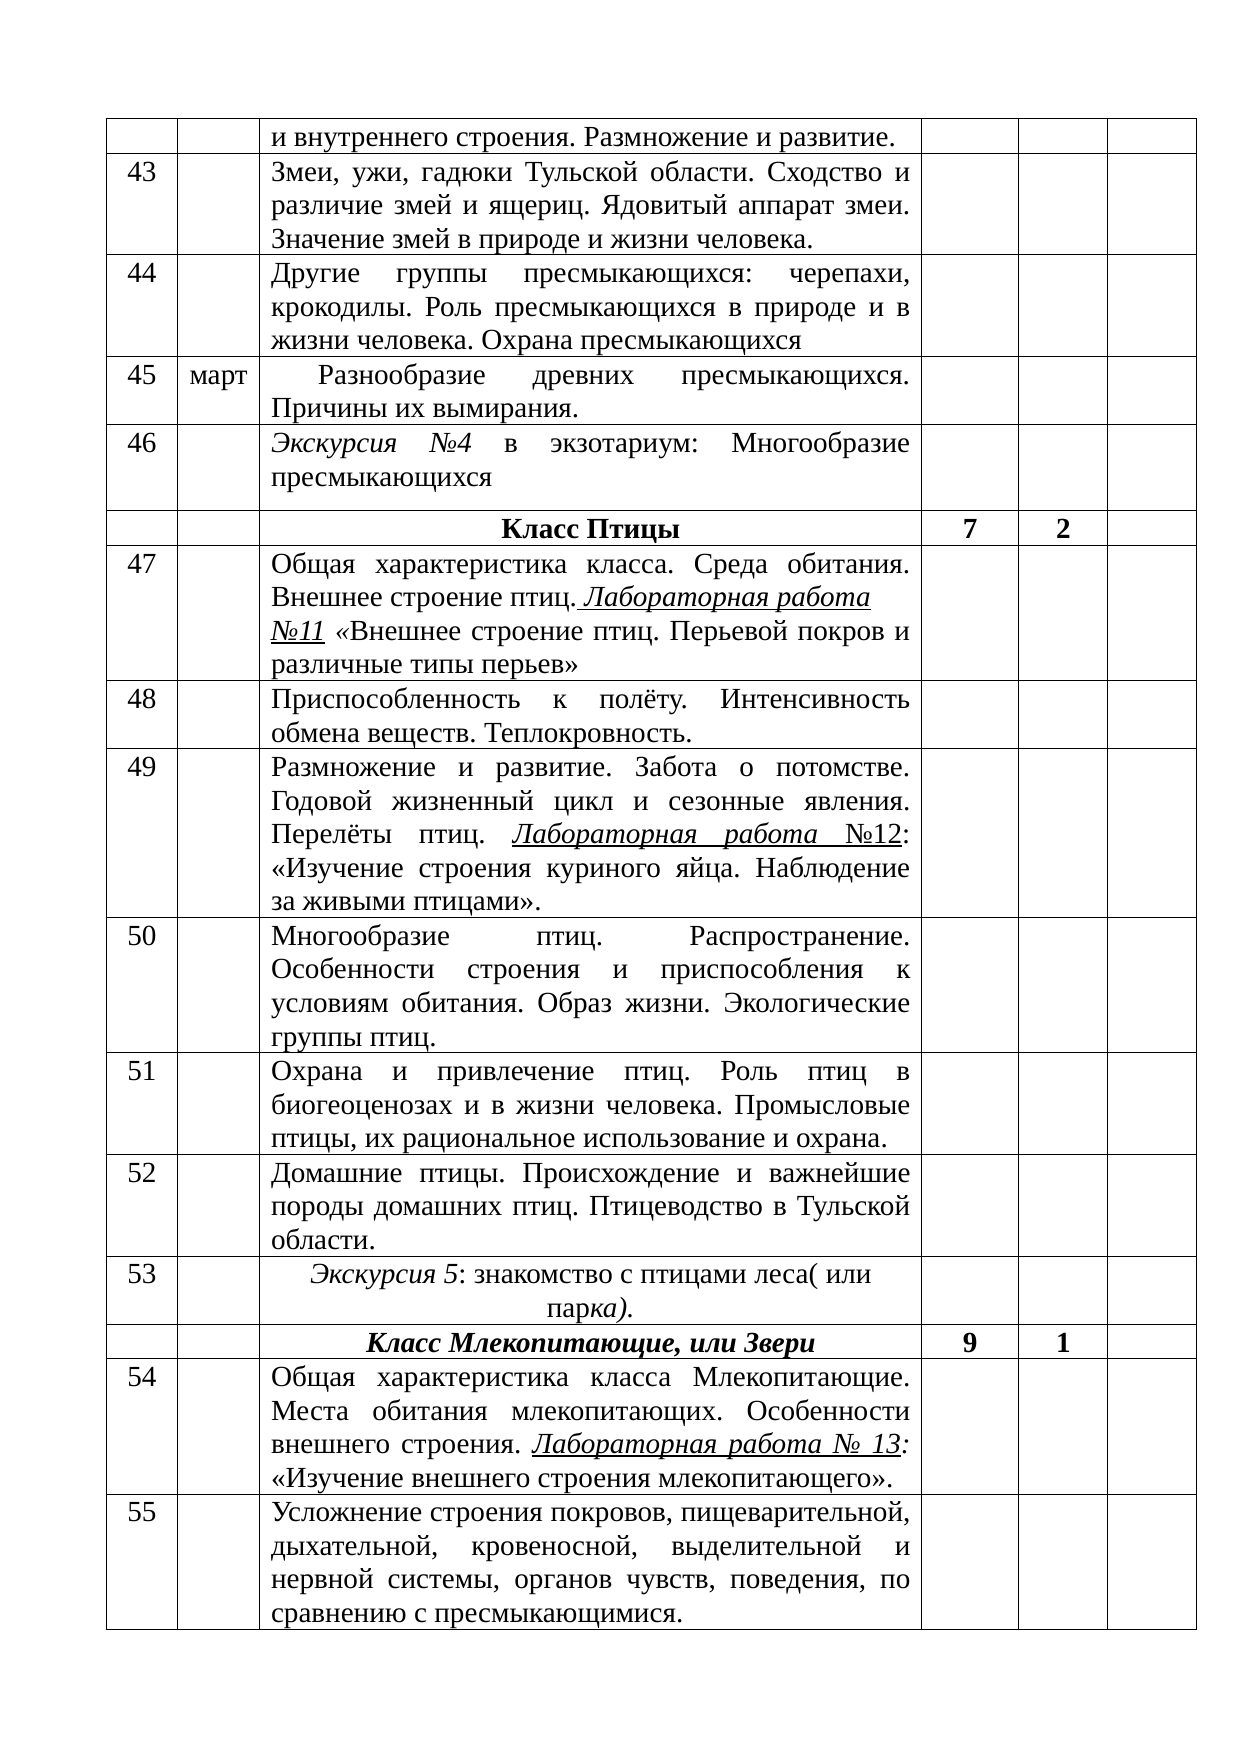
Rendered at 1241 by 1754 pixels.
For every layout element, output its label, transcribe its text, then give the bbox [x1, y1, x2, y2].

table_cell [1019, 255, 1107, 356]
table_cell [178, 749, 259, 917]
table_cell [922, 749, 1018, 917]
table_cell [178, 119, 259, 153]
table_cell Экскурсия 5: знакомство с птицами леса( или парка). [260, 1257, 921, 1324]
table_cell [922, 1257, 1018, 1324]
table_cell 44 [107, 255, 177, 356]
table_cell [1019, 918, 1107, 1052]
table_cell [260, 119, 921, 153]
table_cell Приспособленность к полёту. Интенсивность обмена веществ. Теплокровность. [260, 681, 921, 748]
table_cell 48 [107, 681, 177, 748]
table_cell [1108, 681, 1196, 748]
table_cell [922, 425, 1018, 510]
table_cell [1019, 1257, 1107, 1324]
table_cell [178, 1495, 259, 1629]
table_cell 47 [107, 546, 177, 680]
table_cell Другие группы пресмыкающихся: черепахи, крокодилы. Роль пресмыкающихся в природе и в жизни человека. Охрана пресмыкающихся [260, 255, 921, 356]
table_cell [1019, 681, 1107, 748]
table_cell [1019, 1053, 1107, 1154]
table_cell [1019, 425, 1107, 510]
table_cell [1108, 511, 1196, 545]
table_cell [1108, 546, 1196, 680]
table_cell [178, 154, 259, 254]
table_cell Класс Млекопитающие, или Звери [260, 1325, 921, 1358]
table_cell [922, 1495, 1018, 1629]
table_cell 45 [107, 357, 177, 424]
table_cell Многообразие птиц. Распространение. Особенности строения и приспособления к условиям обитания. Образ жизни. Экологические группы птиц. [260, 918, 921, 1052]
table_cell [1108, 1155, 1196, 1256]
table_cell [178, 681, 259, 748]
table_cell [1108, 425, 1196, 510]
table_cell [1108, 1495, 1196, 1629]
table_cell 51 [107, 1053, 177, 1154]
table_cell [178, 425, 259, 510]
table_cell [107, 1325, 177, 1358]
table_cell 55 [107, 1495, 177, 1629]
table_cell [178, 1053, 259, 1154]
table_cell [178, 511, 259, 545]
table_cell [1108, 154, 1196, 254]
table_cell Общая характеристика класса. Среда обитания. Внешнее строение птиц. Лабораторная работа №11 «Внешнее строение птиц. Перьевой покров и различные типы перьев» [260, 546, 921, 680]
table_cell март [178, 357, 259, 424]
table_cell Общая характеристика класса Млекопитающие. Места обитания млекопитающих. Особенности внешнего строения. Лабораторная работа № 13: «Изучение внешнего строения млекопитающего». [260, 1359, 921, 1493]
table_cell 1 [1019, 1325, 1107, 1358]
table_cell [1019, 1359, 1107, 1493]
table_cell [1108, 1359, 1196, 1493]
table_cell Размножение и развитие. Забота о потомстве. Годовой жизненный цикл и сезонные явления. Перелёты птиц. Лабораторная работа №12: «Изучение строения куриного яйца. Наблюдение за живыми птицами». [260, 749, 921, 917]
table_cell Усложнение строения покровов, пищеварительной, дыхательной, кровеносной, выделительной и нервной системы, органов чувств, поведения, по сравнению с пресмыкающимися. [260, 1495, 921, 1629]
table_cell 54 [107, 1359, 177, 1493]
table_cell [1108, 1325, 1196, 1358]
table_cell [922, 546, 1018, 680]
table_cell [1108, 357, 1196, 424]
table_cell [922, 1053, 1018, 1154]
table_cell 50 [107, 918, 177, 1052]
table_cell 9 [922, 1325, 1018, 1358]
table_cell Разнообразие древних пресмыкающихся. Причины их вымирания. [260, 357, 921, 424]
table_cell 53 [107, 1257, 177, 1324]
table_cell [922, 357, 1018, 424]
table_cell 46 [107, 425, 177, 510]
table_cell 49 [107, 749, 177, 917]
table_cell Класс Птицы [260, 511, 921, 545]
table_cell [178, 1359, 259, 1493]
table_cell [1108, 119, 1196, 153]
table_cell [922, 255, 1018, 356]
table_cell [178, 546, 259, 680]
table_cell [1019, 546, 1107, 680]
table_cell [178, 1257, 259, 1324]
table_cell Экскурсия №4 в экзотариум: Многообразие пресмыкающихся [260, 425, 921, 510]
table_cell 2 [1019, 511, 1107, 545]
table_cell [1108, 1053, 1196, 1154]
table_cell Змеи, ужи, гадюки Тульской области. Сходство и различие змей и ящериц. Ядовитый аппарат змеи. Значение змей в природе и жизни человека. [260, 154, 921, 254]
table_cell [1019, 749, 1107, 917]
table_cell [1019, 357, 1107, 424]
table_cell [1108, 255, 1196, 356]
table_cell [1019, 154, 1107, 254]
table_cell [1108, 1257, 1196, 1324]
table_cell Охрана и привлечение птиц. Роль птиц в биогеоценозах и в жизни человека. Промысловые птицы, их рациональное использование и охрана. [260, 1053, 921, 1154]
table_cell 42 [107, 119, 177, 153]
table_cell [922, 681, 1018, 748]
table_cell [178, 918, 259, 1052]
table_cell [1019, 1155, 1107, 1256]
table_cell [922, 918, 1018, 1052]
table_cell [1108, 749, 1196, 917]
table_cell [922, 1359, 1018, 1493]
table_cell [107, 511, 177, 545]
table_cell [1019, 119, 1107, 153]
table_cell [1108, 918, 1196, 1052]
table_cell [178, 255, 259, 356]
table_cell 52 [107, 1155, 177, 1256]
table_cell 43 [107, 154, 177, 254]
table_cell [178, 1155, 259, 1256]
table_cell Домашние птицы. Происхождение и важнейшие породы домашних птиц. Птицеводство в Тульской области. [260, 1155, 921, 1256]
table_cell [1019, 1495, 1107, 1629]
table_cell 7 [922, 511, 1018, 545]
table_cell [178, 1325, 259, 1358]
table_cell [922, 119, 1018, 153]
table_cell [922, 1155, 1018, 1256]
table_cell [922, 154, 1018, 254]
